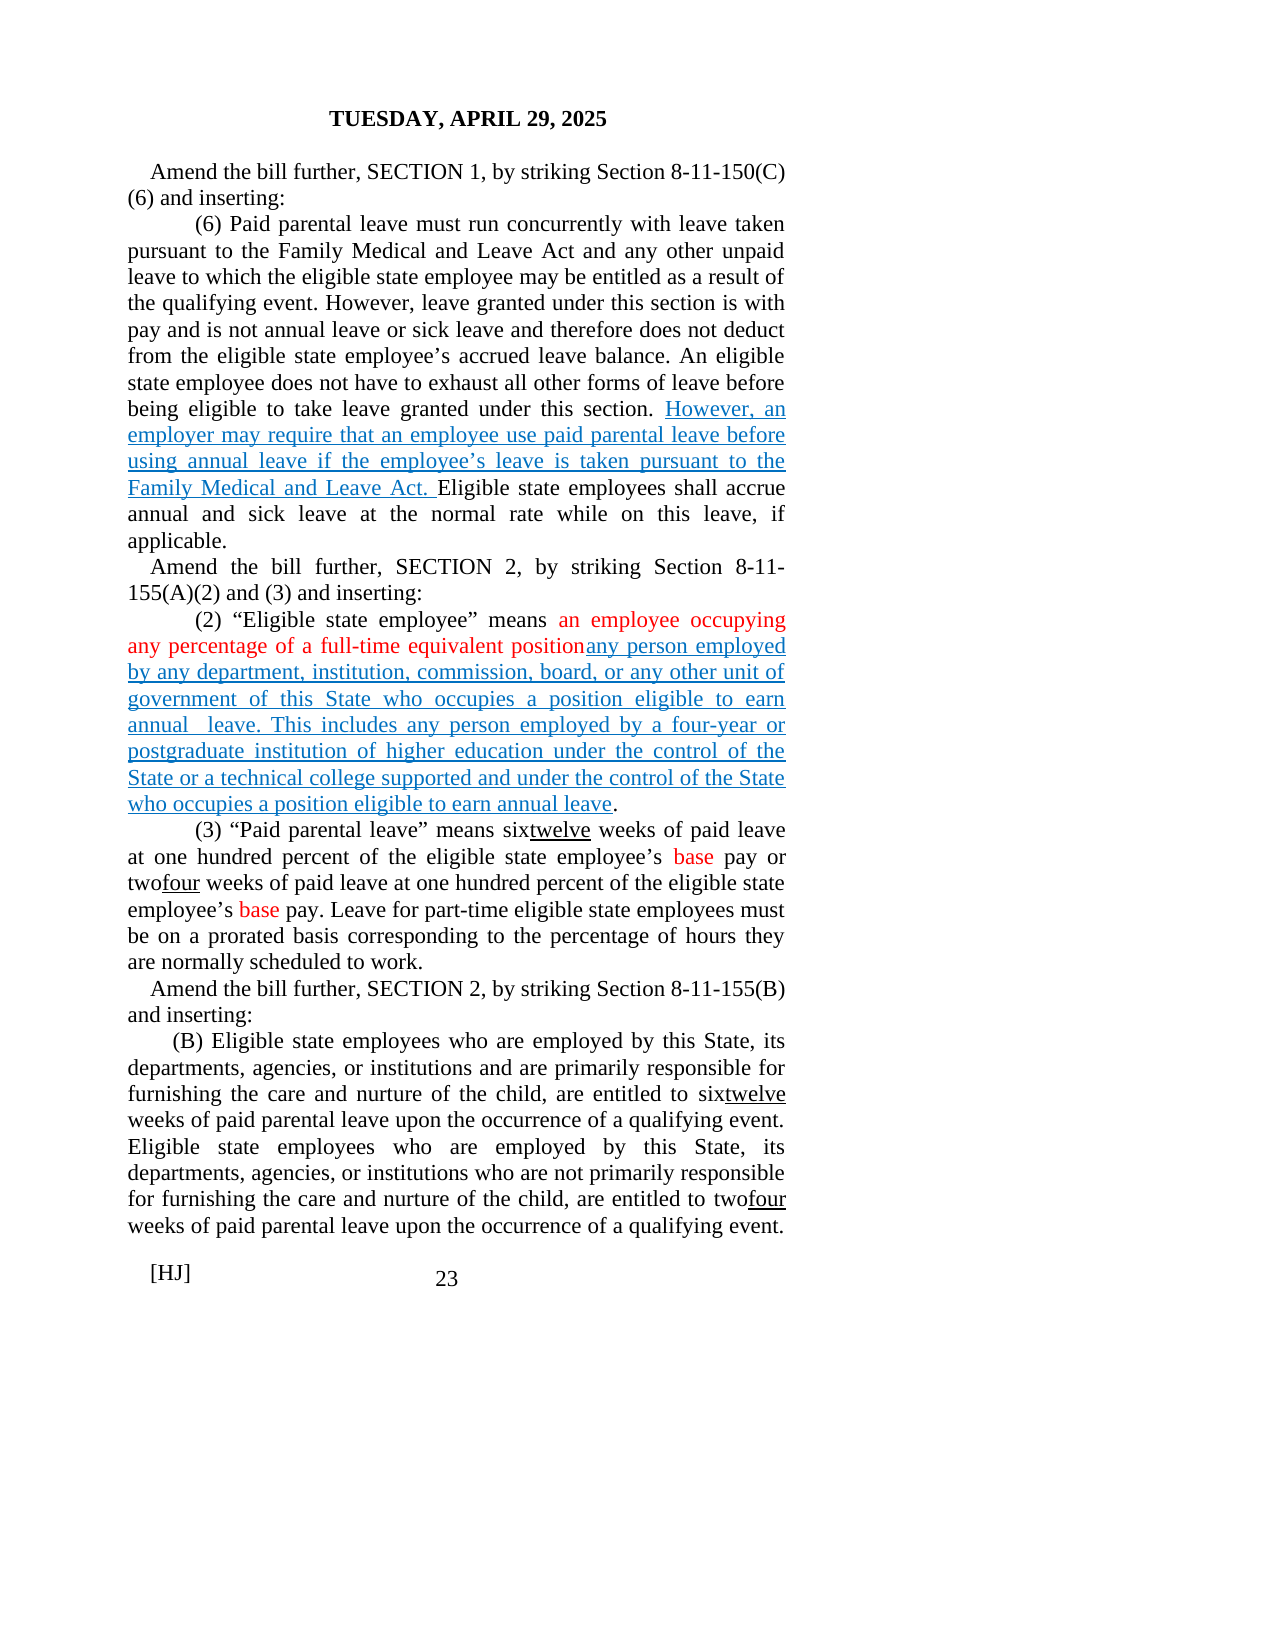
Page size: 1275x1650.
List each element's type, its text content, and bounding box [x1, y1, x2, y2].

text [127, 1027, 786, 1238]
text (3) “Paid parental leave” means sixtwelve weeks of paid leave at one hundred percent of the eligible state employee’s base pay or twofour weeks of paid leave at one hundred percent of the eligible state employee’s base pay. Leave for part-time eligible state employees must be on a prorated basis corresponding to the percentage of hours they are normally scheduled to work. [127, 817, 786, 975]
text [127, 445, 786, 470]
text (6) Paid parental leave must run concurrently with leave taken pursuant to the Family Medical and Leave Act and any other unpaid leave to which the eligible state employee may be entitled as a result of the qualifying event. However, leave granted under this section is with pay and is not annual leave or sick leave and therefore does not deduct from the eligible state employee’s accrued leave balance. An eligible state employee does not have to exhaust all other forms of leave before being eligible to take leave granted under this section. However, an employer may require that an employee use paid parental leave before using annual leave if the employee’s leave is taken pursuant to the Family Medical and Leave Act. Eligible state employees shall accrue annual and sick leave at the normal rate while on this leave, if applicable. [127, 210, 786, 444]
text (6) Paid parental leave must run concurrently with leave taken pursuant to the Family Medical and Leave Act and any other unpaid leave to which the eligible state employee may be entitled as a result of the qualifying event. However, leave granted under this section is with pay and is not annual leave or sick leave and therefore does not deduct from the eligible state employee’s accrued leave balance. An eligible state employee does not have to exhaust all other forms of leave before being eligible to take leave granted under this section. However, an employer may require that an employee use paid parental leave before using annual leave if the employee’s leave is taken pursuant to the Family Medical and Leave Act. Eligible state employees shall accrue annual and sick leave at the normal rate while on this leave, if applicable. [127, 471, 786, 553]
text Amend the bill further, SECTION 1, by striking Section 8-11-150(C)(6) and inserting: [127, 158, 786, 210]
text Amend the bill further, SECTION 2, by striking Section 8-11-155(A)(2) and (3) and inserting: [127, 553, 786, 606]
text Amend the bill further, SECTION 2, by striking Section 8-11-155(B) and inserting: [127, 975, 786, 1027]
text (2) “Eligible state employee” means an employee occupying any percentage of a full-time equivalent positionany person employed by any department, institution, commission, board, or any other unit of government of this State who occupies a position eligible to earn annual leave. This includes any person employed by a four-year or postgraduate institution of higher education under the control of the State or a technical college supported and under the control of the State who occupies a position eligible to earn annual leave. [127, 606, 786, 708]
